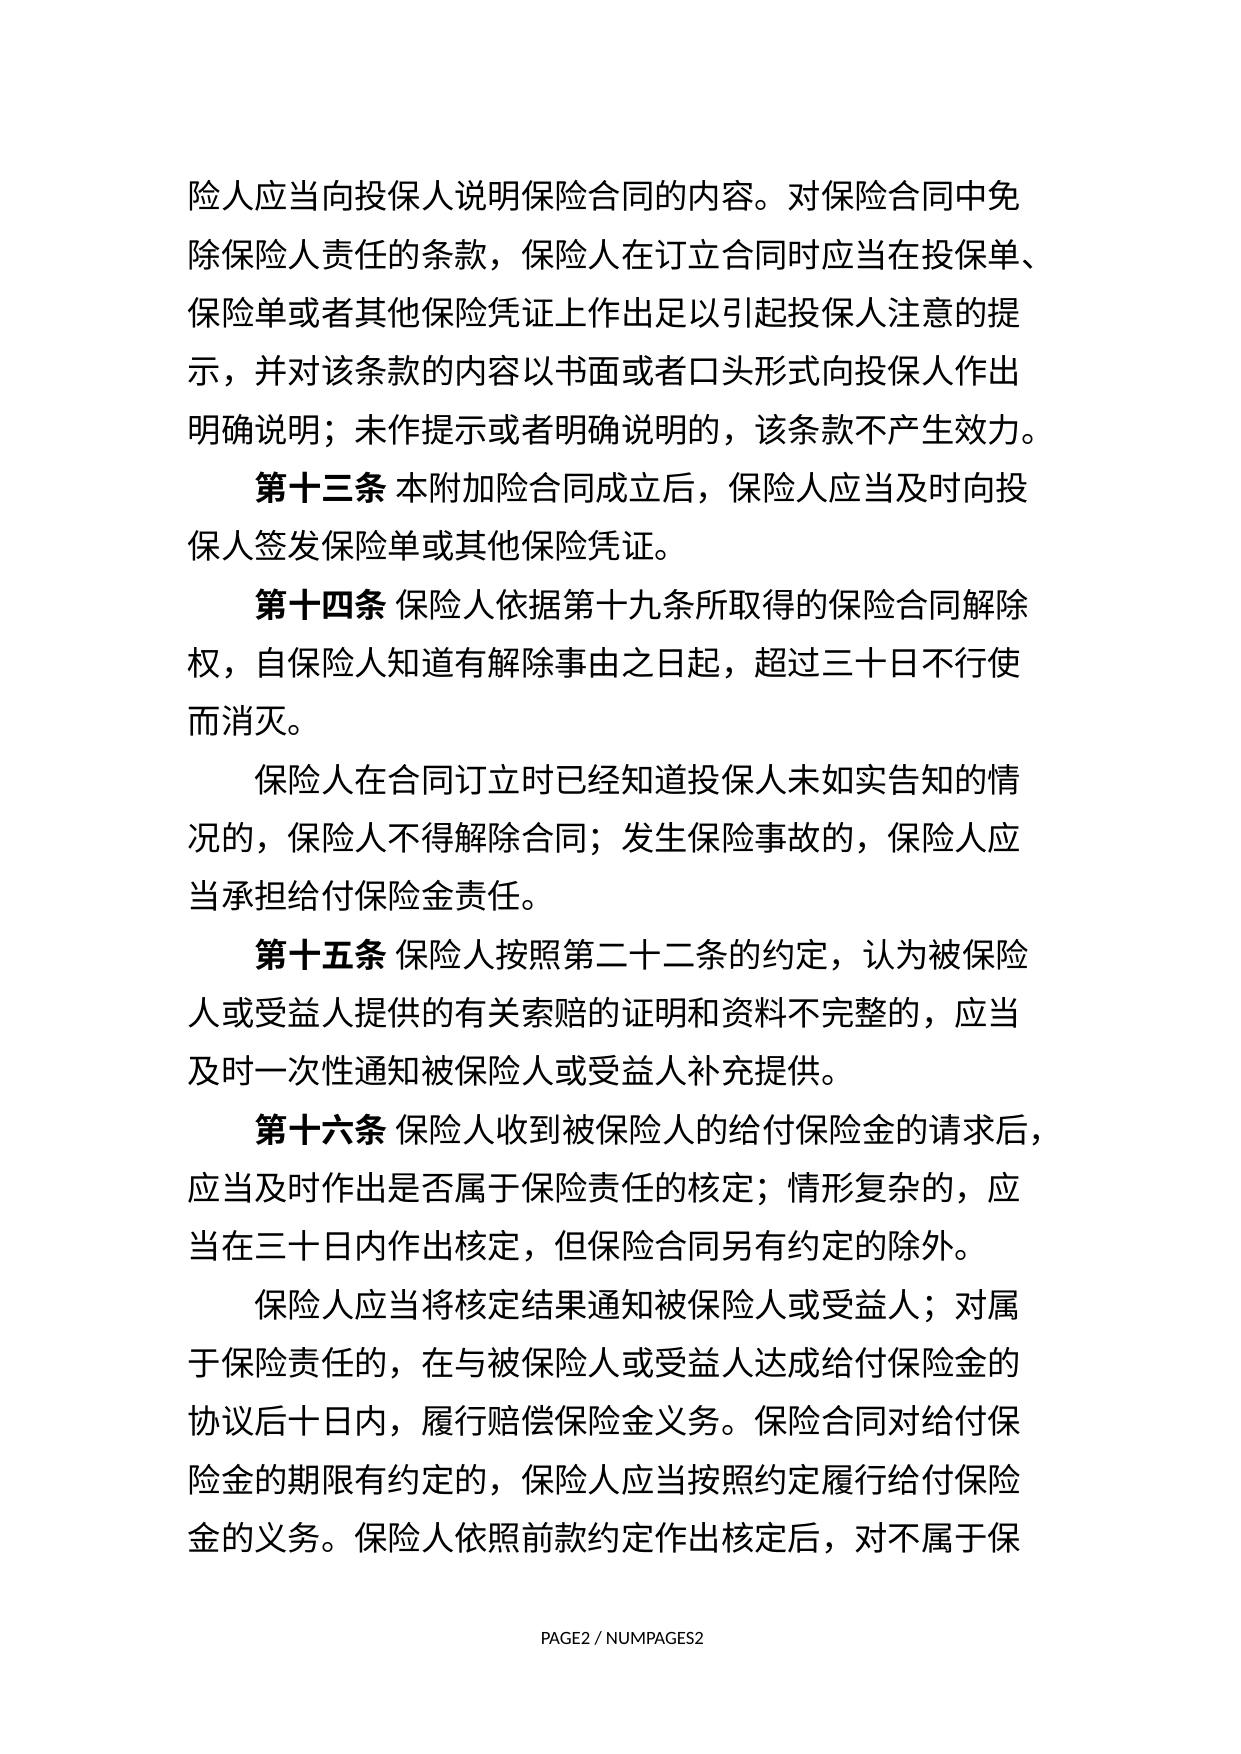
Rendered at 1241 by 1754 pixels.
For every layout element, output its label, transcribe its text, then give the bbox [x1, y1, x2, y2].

text 保险人在合同订立时已经知道投保人未如实告知的情况的，保险人不得解除合同；发生保险事故的，保险人应当承担给付保险金责任。 [187, 745, 1053, 920]
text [187, 1270, 1053, 1562]
text 第十五条 保险人按照第二十二条的约定，认为被保险人或受益人提供的有关索赔的证明和资料不完整的，应当及时一次性通知被保险人或受益人补充提供。 [187, 920, 1053, 1095]
text 第十三条 本附加险合同成立后，保险人应当及时向投保人签发保险单或其他保险凭证。 [187, 454, 1053, 570]
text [187, 162, 1053, 454]
text 第十六条 保险人收到被保险人的给付保险金的请求后，应当及时作出是否属于保险责任的核定；情形复杂的，应当在三十日内作出核定，但保险合同另有约定的除外。 [187, 1095, 1053, 1270]
text 第十四条 保险人依据第十九条所取得的保险合同解除权，自保险人知道有解除事由之日起，超过三十日不行使而消灭。 [187, 570, 1053, 745]
